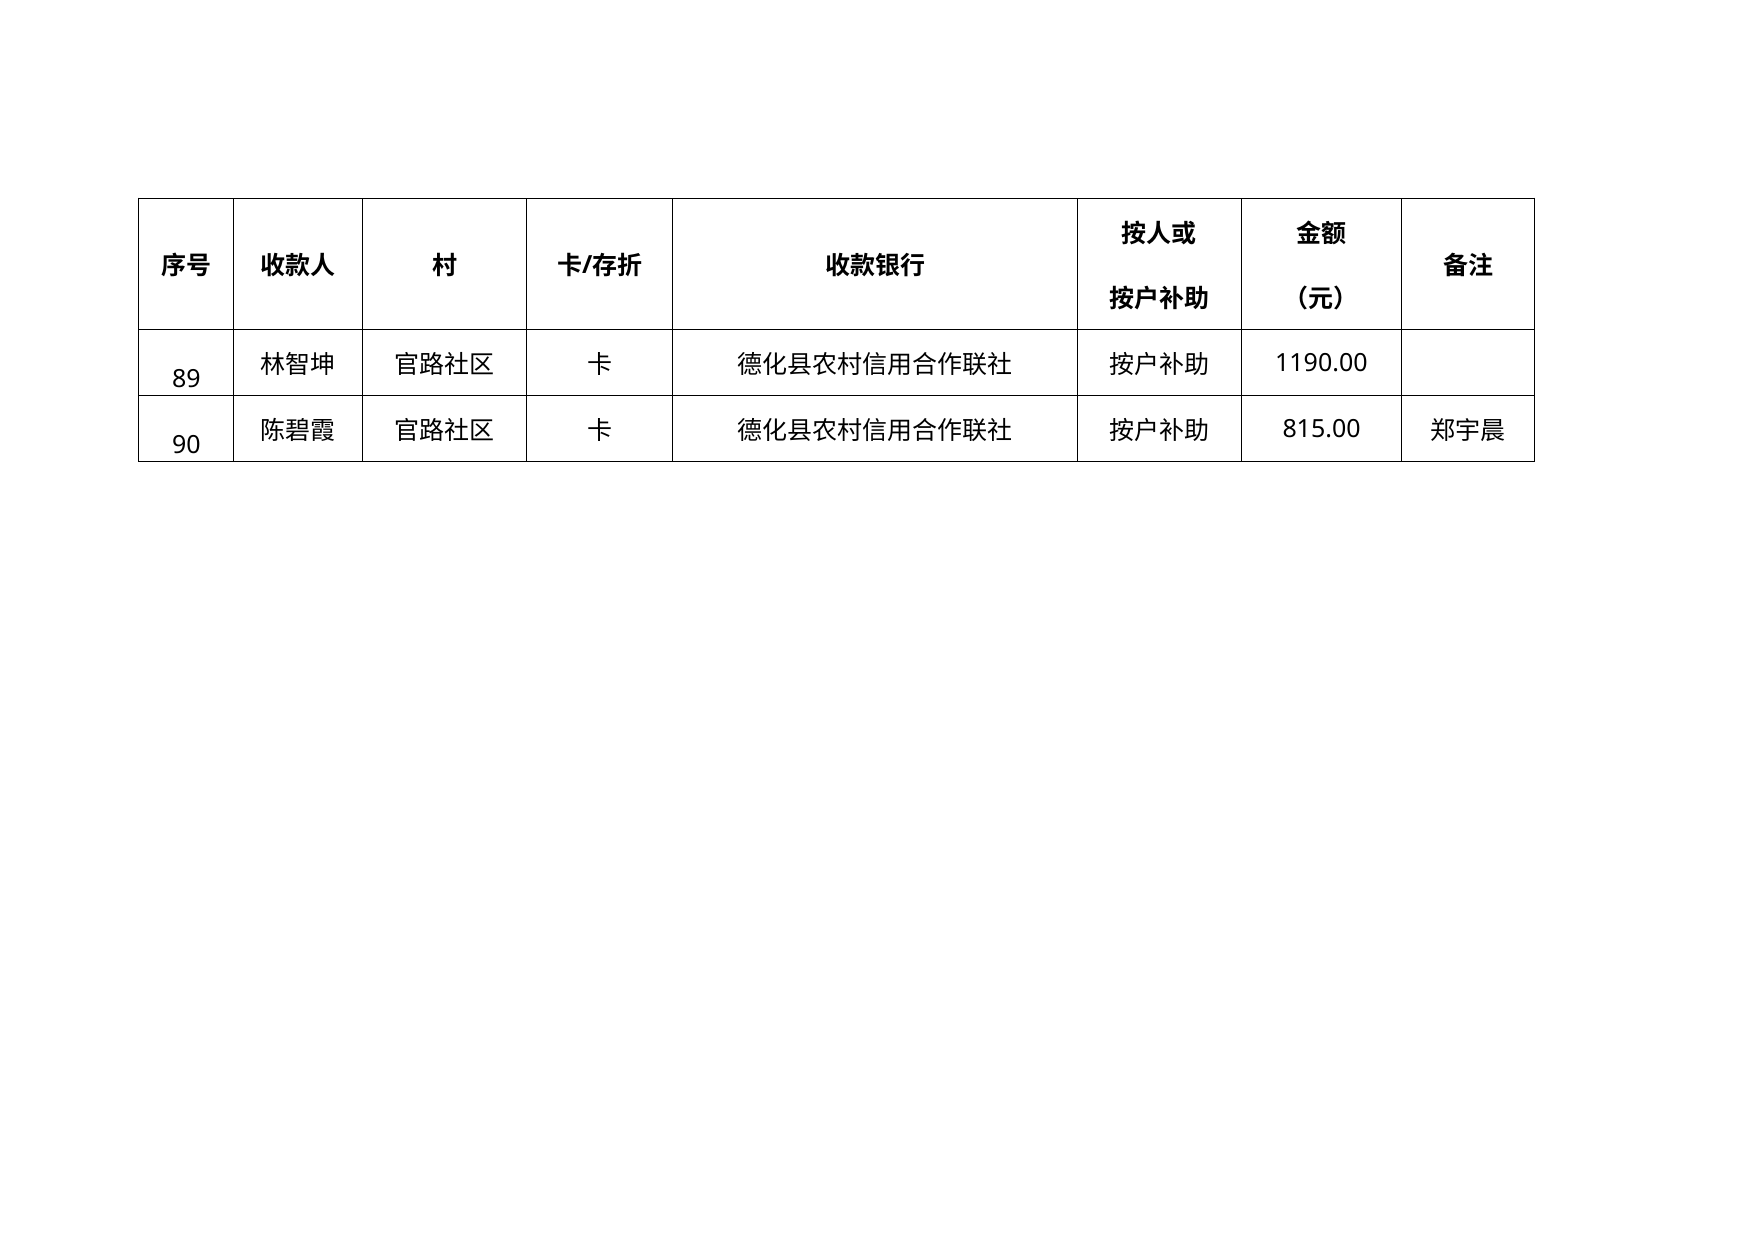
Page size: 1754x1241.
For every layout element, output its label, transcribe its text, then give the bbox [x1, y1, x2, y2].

table_header 村 [363, 199, 526, 329]
table_header 收款人 [234, 199, 362, 329]
table_cell 1190.00 [1242, 330, 1401, 395]
table_cell 官路社区 [363, 330, 526, 395]
table_cell 德化县农村信用合作联社 [673, 396, 1077, 461]
table_cell 陈碧霞 [234, 396, 362, 461]
table_cell 815.00 [1242, 396, 1401, 461]
table_header 卡/存折 [527, 199, 672, 329]
table_header 序号 [139, 199, 233, 329]
table_cell 官路社区 [363, 396, 526, 461]
table_cell 卡 [527, 396, 672, 461]
table_header 按人或 按户补助 [1078, 199, 1241, 329]
table_cell 郑宇晨 [1402, 396, 1534, 461]
table_cell 林智坤 [234, 330, 362, 395]
table_header 收款银行 [673, 199, 1077, 329]
table_header 备注 [1402, 199, 1534, 329]
table_cell 卡 [527, 330, 672, 395]
table_cell 按户补助 [1078, 330, 1241, 395]
table_cell 90 [139, 396, 233, 461]
table_cell 德化县农村信用合作联社 [673, 330, 1077, 395]
table_cell [1402, 330, 1534, 395]
table_header 金额 （元） [1242, 199, 1401, 329]
table_cell 89 [139, 330, 233, 395]
table_cell 按户补助 [1078, 396, 1241, 461]
